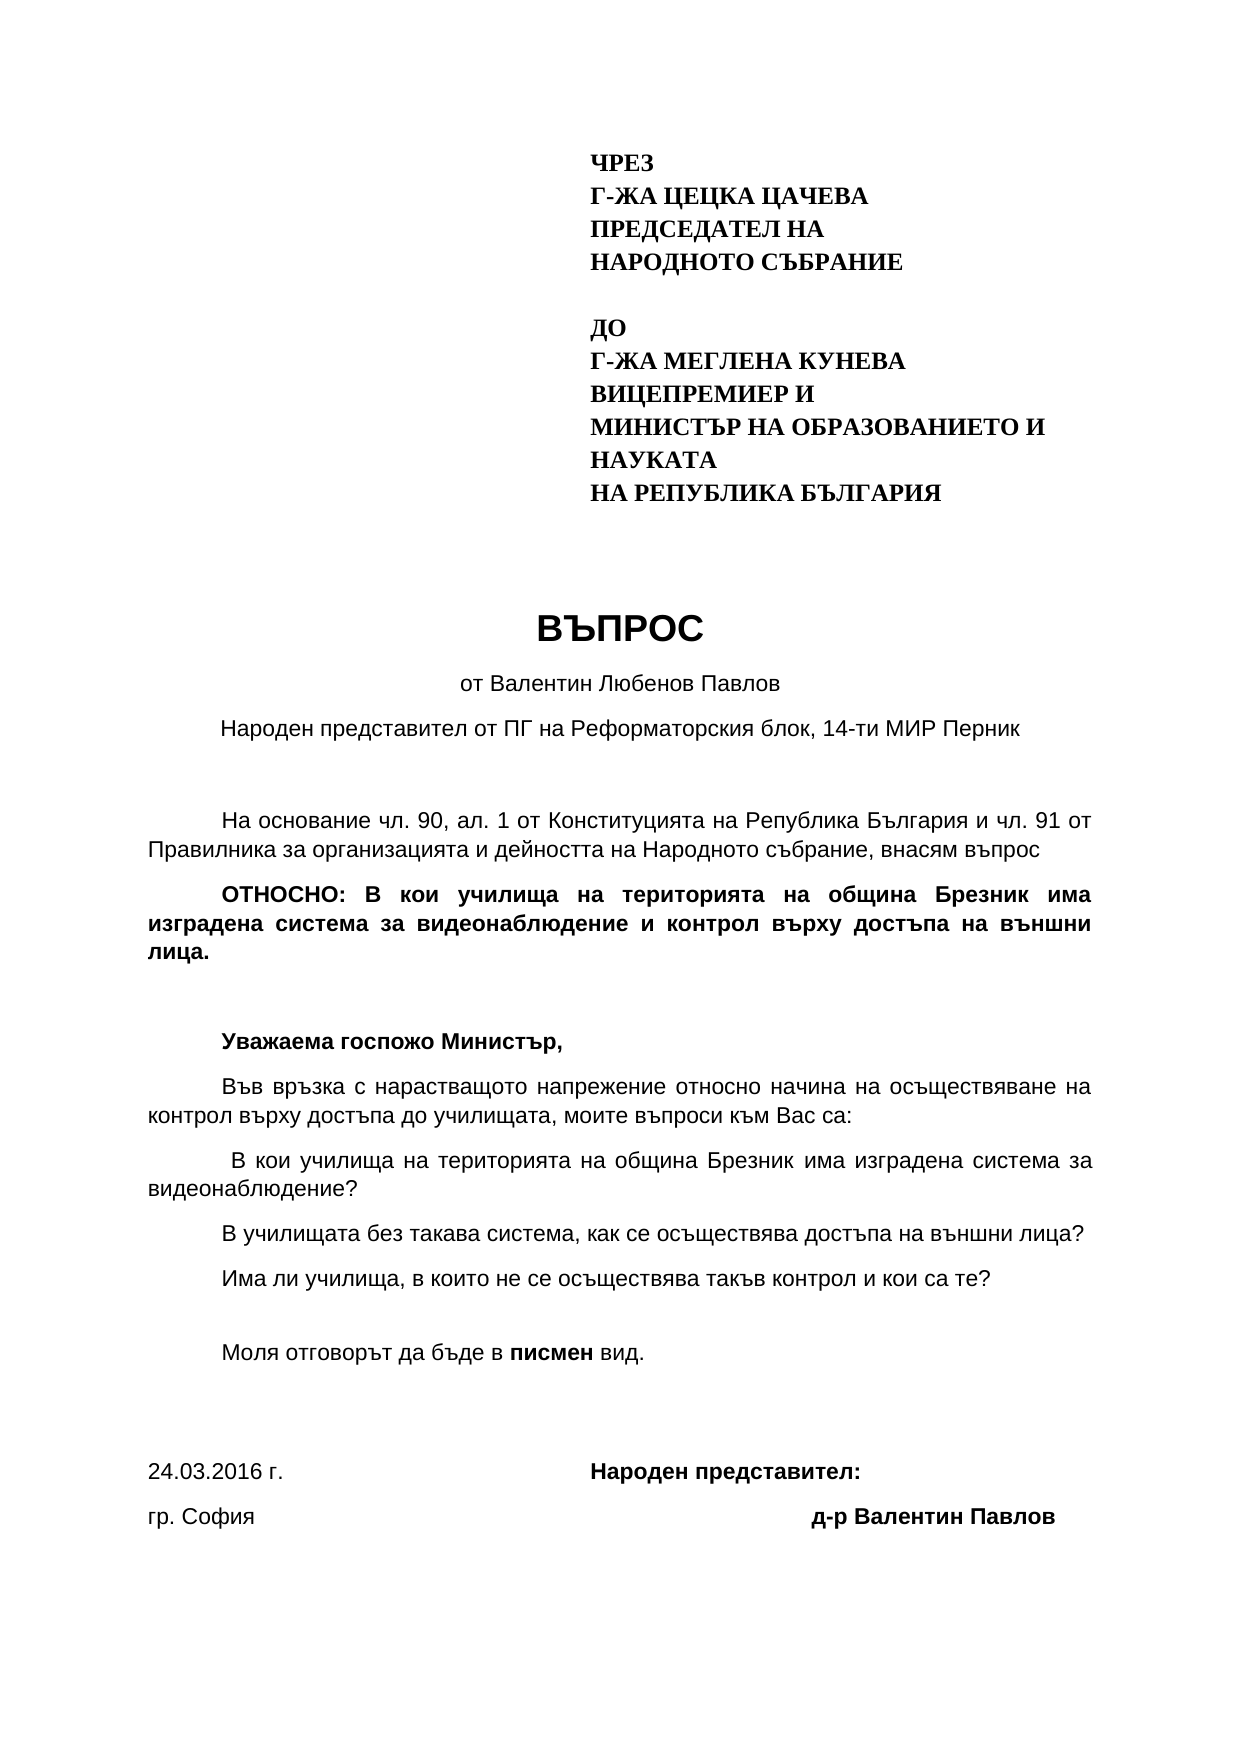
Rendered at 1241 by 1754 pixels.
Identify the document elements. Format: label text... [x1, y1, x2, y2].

text НА РЕПУБЛИКА БЪЛГАРИЯ [516, 478, 1092, 507]
text В училищата без такава система, как се осъществява достъпа на външни лица? [148, 1220, 1092, 1247]
text НАРОДНОТО СЪБРАНИЕ [516, 247, 1092, 276]
text Г-ЖА ЦЕЦКА ЦАЧЕВА [148, 181, 1092, 209]
text Народен представител от ПГ на Реформаторския блок, 14-ти МИР Перник [148, 715, 1092, 741]
text ОТНОСНО: В кои училища на територията на община Брезник има изградена система за видеонаблюдение и контрол върху достъпа на външни лица. [148, 881, 1092, 964]
text ЧРЕЗ [148, 148, 1092, 176]
text ПРЕДСЕДАТЕЛ НА [516, 214, 1092, 242]
text Г-ЖА МЕГЛЕНА КУНЕВА [516, 346, 1092, 374]
text ВЪПРОС [148, 606, 1092, 649]
text Има ли училища, в които не се осъществява такъв контрол и кои са те? [148, 1265, 1092, 1292]
text ВИЦЕПРЕМИЕР И [516, 379, 1092, 408]
text ДО [516, 313, 1092, 342]
text Във връзка с нарастващото напрежение относно начина на осъществяване на контрол върху достъпа до училищата, моите въпроси към Вас са: [148, 1073, 1092, 1128]
text 24.03.2016 г. Народен представител: [148, 1458, 1092, 1484]
text МИНИСТЪР НА ОБРАЗОВАНИЕТО И [516, 412, 1092, 441]
text от Валентин Любенов Павлов [148, 669, 1092, 696]
text Моля отговорът да бъде в писмен вид. [148, 1339, 1092, 1365]
text НАУКАТА [516, 445, 1092, 474]
text гр. София д-р Валентин Павлов [148, 1503, 1092, 1529]
text Уважаема госпожо Министър, [148, 1028, 1092, 1054]
text На основание чл. 90, ал. 1 от Конституцията на Република България и чл. 91 от Правилника за организацията и дейността на Народното събрание, внасям въпрос [148, 807, 1092, 862]
text В кои училища на територията на община Брезник има изградена система за видеонаблюдение? [148, 1147, 1092, 1202]
